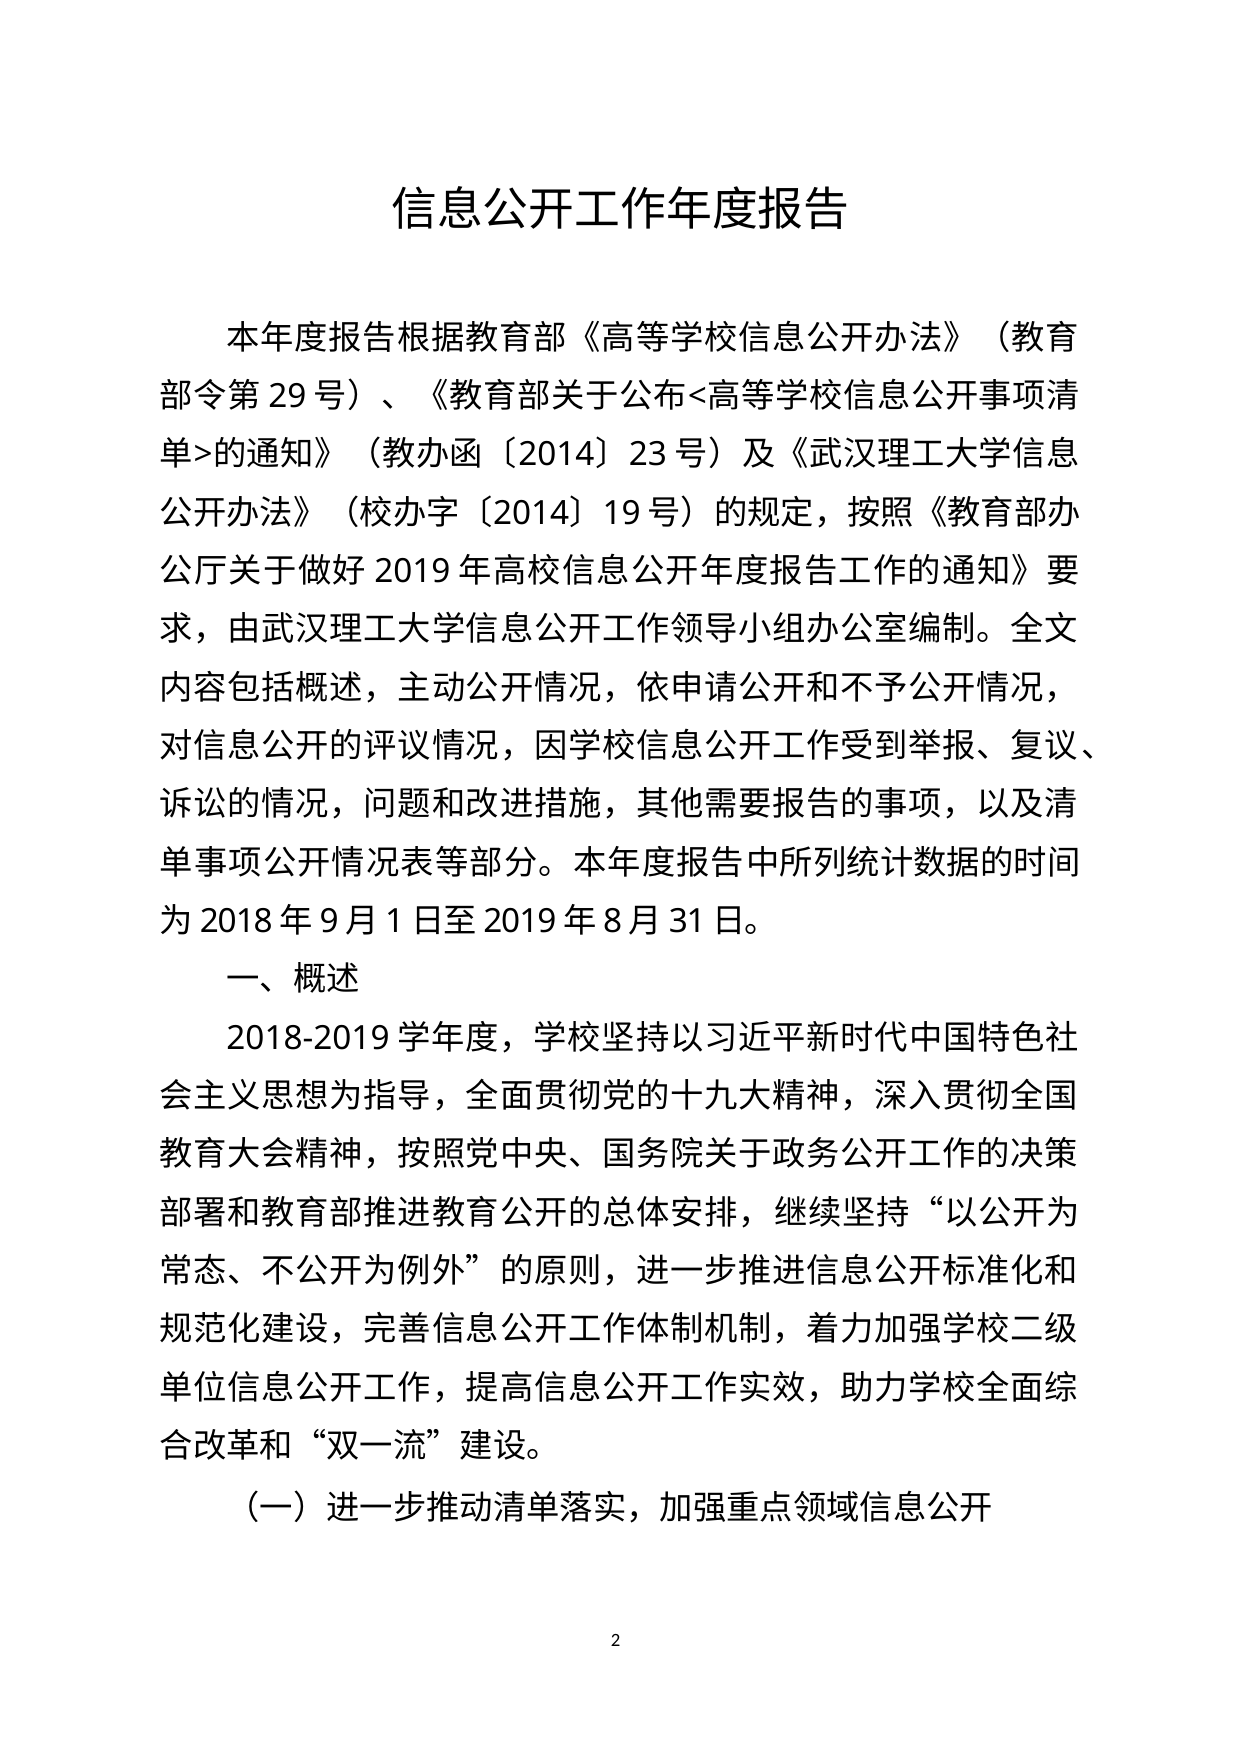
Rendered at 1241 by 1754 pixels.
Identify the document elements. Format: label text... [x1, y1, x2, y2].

text （一）进一步推动清单落实，加强重点领域信息公开 [159, 1469, 1081, 1532]
text 一、概述 [159, 944, 1081, 1002]
text 本年度报告根据教育部《高等学校信息公开办法》（教育部令第29号）、《教育部关于公布<高等学校信息公开事项清单>的通知》（教办函〔2014〕23号）及《武汉理工大学信息公开办法》（校办字〔2014〕19号）的规定，按照《教育部办公厅关于做好2019年高校信息公开年度报告工作的通知》要求，由武汉理工大学信息公开工作领导小组办公室编制。全文内容包括概述，主动公开情况，依申请公开和不予公开情况，对信息公开的评议情况，因学校信息公开工作受到举报、复议、诉讼的情况，问题和改进措施，其他需要报告的事项，以及清单事项公开情况表等部分。本年度报告中所列统计数据的时间为2018年9月1日至2019年8月31日。 [159, 302, 1081, 944]
text 2018-2019学年度，学校坚持以习近平新时代中国特色社会主义思想为指导，全面贯彻党的十九大精神，深入贯彻全国教育大会精神，按照党中央、国务院关于政务公开工作的决策部署和教育部推进教育公开的总体安排，继续坚持“以公开为常态、不公开为例外”的原则，进一步推进信息公开标准化和规范化建设，完善信息公开工作体制机制，着力加强学校二级单位信息公开工作，提高信息公开工作实效，助力学校全面综合改革和“双一流”建设。 [159, 1002, 1081, 1469]
text 信息公开工作年度报告 [159, 157, 1081, 255]
